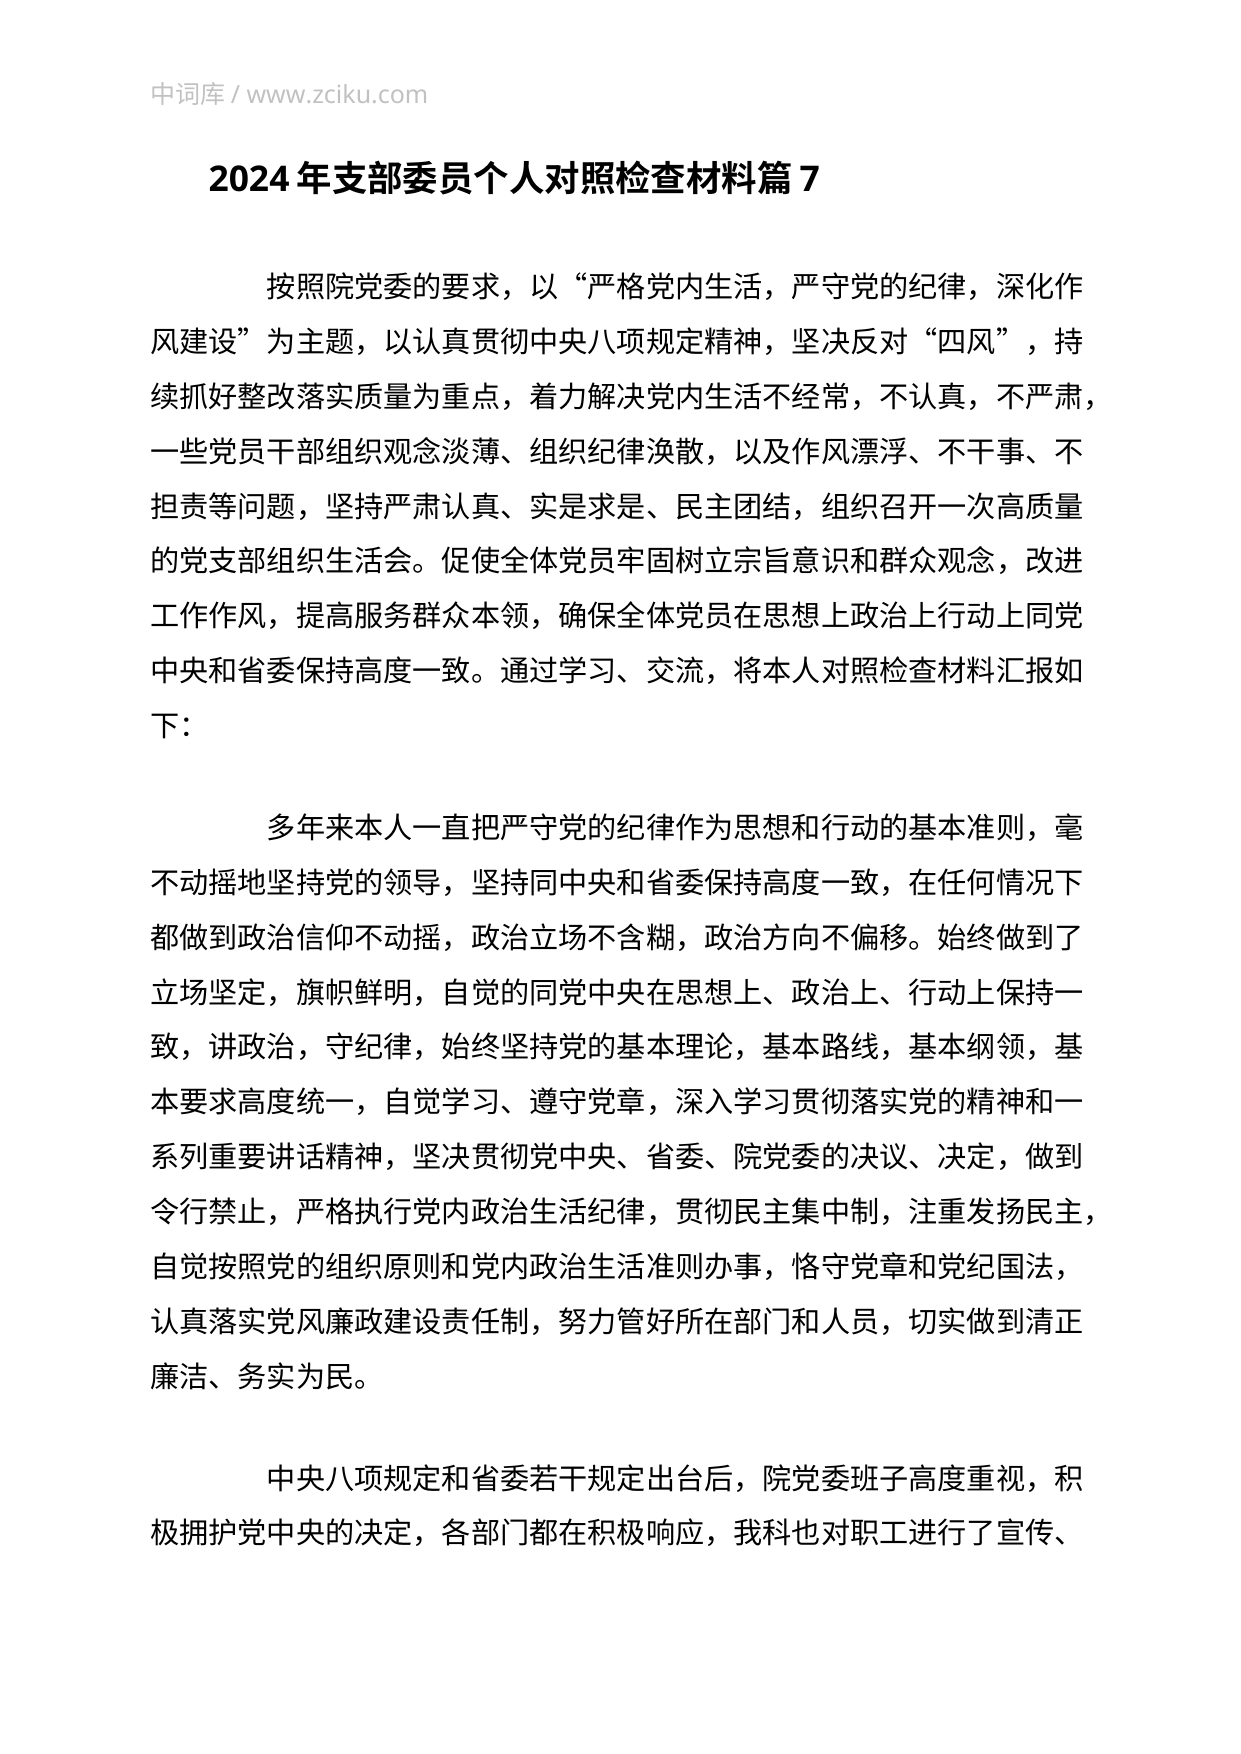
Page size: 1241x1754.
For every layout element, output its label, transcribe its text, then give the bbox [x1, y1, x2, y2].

text 按照院党委的要求，以“严格党内生活，严守党的纪律，深化作风建设”为主题，以认真贯彻中央八项规定精神，坚决反对“四风”，持续抓好整改落实质量为重点，着力解决党内生活不经常，不认真，不严肃，一些党员干部组织观念淡薄、组织纪律涣散，以及作风漂浮、不干事、不担责等问题，坚持严肃认真、实是求是、民主团结，组织召开一次高质量的党支部组织生活会。促使全体党员牢固树立宗旨意识和群众观念，改进工作作风，提高服务群众本领，确保全体党员在思想上政治上行动上同党中央和省委保持高度一致。通过学习、交流，将本人对照检查材料汇报如下： [150, 263, 1090, 745]
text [150, 1455, 1090, 1552]
text 2024年支部委员个人对照检查材料篇7 [150, 150, 1090, 201]
text 多年来本人一直把严守党的纪律作为思想和行动的基本准则，毫不动摇地坚持党的领导，坚持同中央和省委保持高度一致，在任何情况下都做到政治信仰不动摇，政治立场不含糊，政治方向不偏移。始终做到了立场坚定，旗帜鲜明，自觉的同党中央在思想上、政治上、行动上保持一致，讲政治，守纪律，始终坚持党的基本理论，基本路线，基本纲领，基本要求高度统一，自觉学习、遵守党章，深入学习贯彻落实党的精神和一系列重要讲话精神，坚决贯彻党中央、省委、院党委的决议、决定，做到令行禁止，严格执行党内政治生活纪律，贯彻民主集中制，注重发扬民主，自觉按照党的组织原则和党内政治生活准则办事，恪守党章和党纪国法，认真落实党风廉政建设责任制，努力管好所在部门和人员，切实做到清正廉洁、务实为民。 [150, 804, 1090, 1396]
